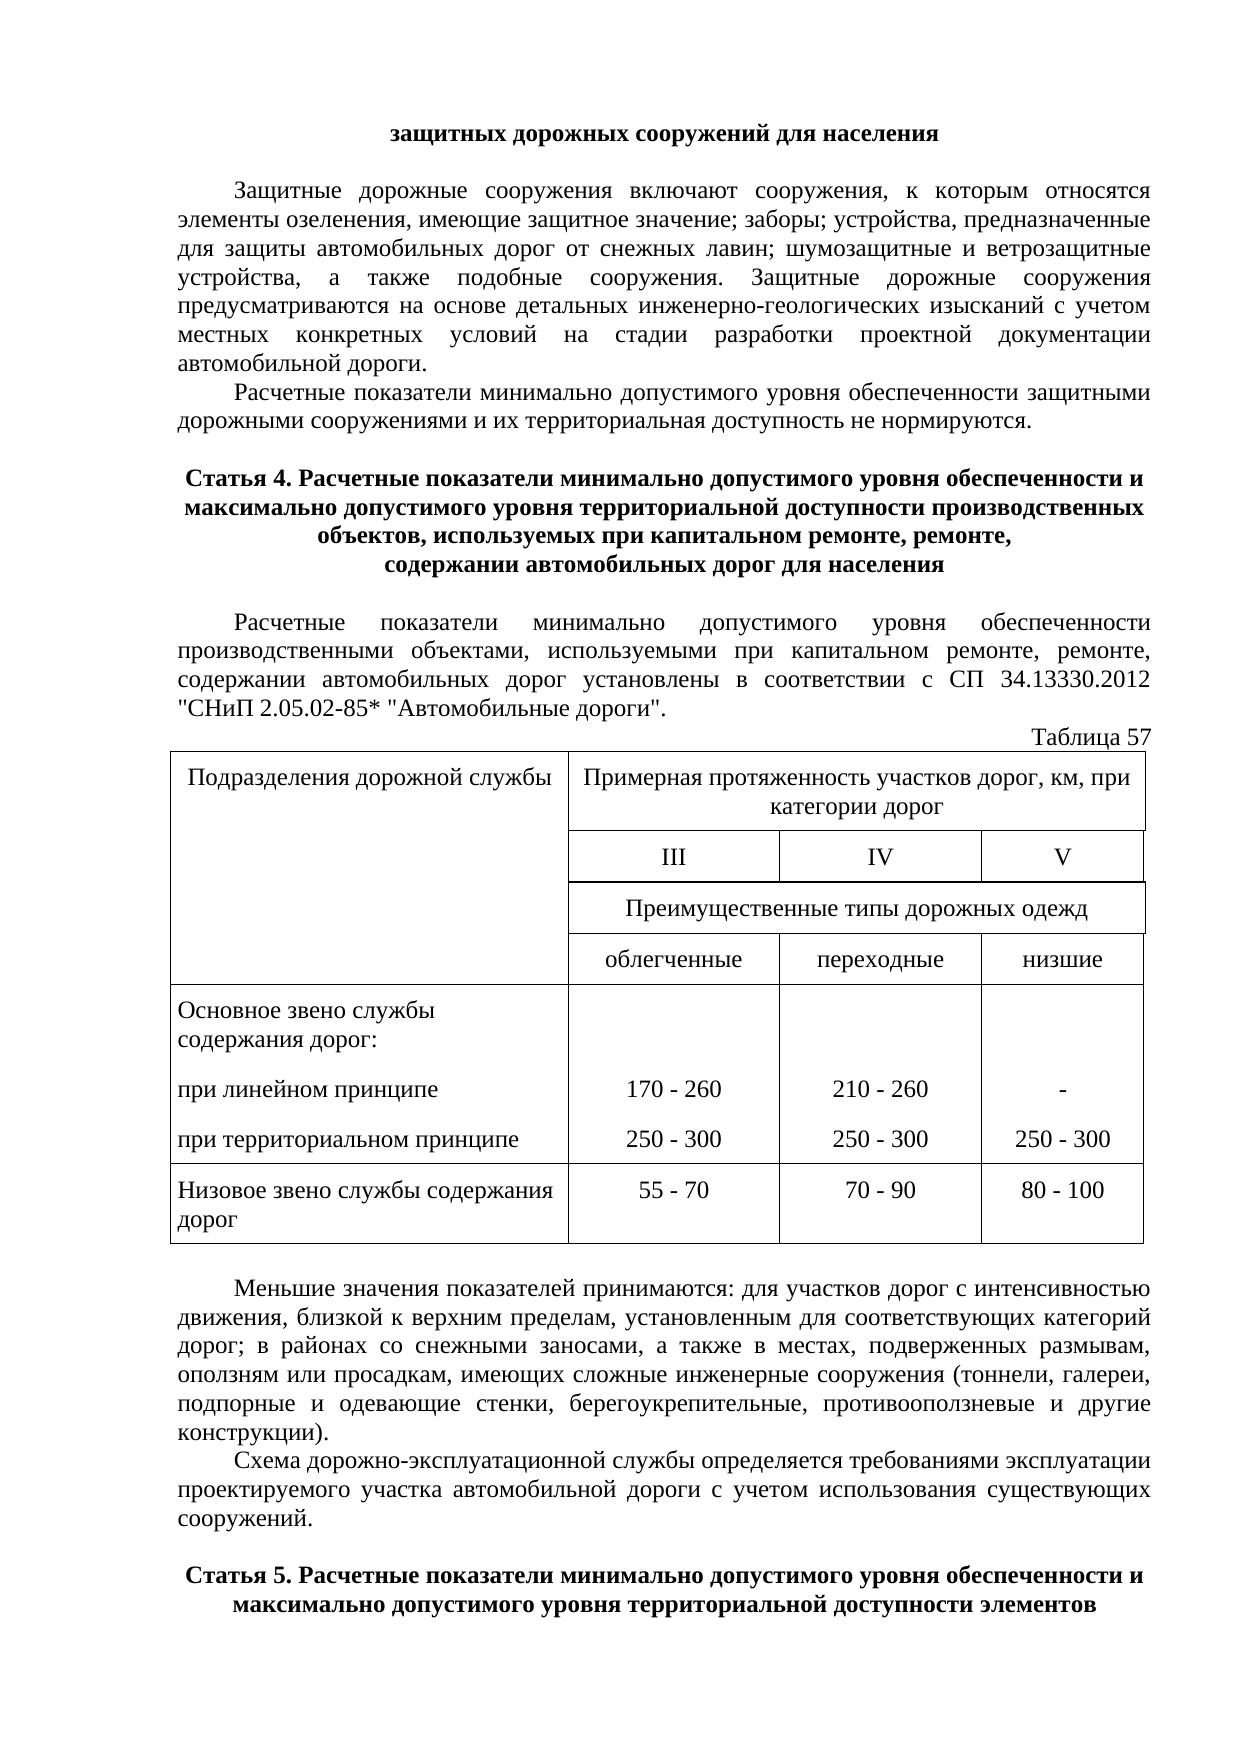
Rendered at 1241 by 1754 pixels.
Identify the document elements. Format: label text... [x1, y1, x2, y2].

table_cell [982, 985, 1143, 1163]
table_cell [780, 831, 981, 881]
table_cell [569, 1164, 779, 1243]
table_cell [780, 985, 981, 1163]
text Таблица 57 [177, 722, 1152, 751]
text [177, 1560, 1152, 1618]
text Защитные дорожные сооружения включают сооружения, к которым относятся элементы озеленения, имеющие защитное значение; заборы; устройства, предназначенные для защиты автомобильных дорог от снежных лавин; шумозащитные и ветрозащитные устройства, а также подобные сооружения. Защитные дорожные сооружения предусматриваются на основе детальных инженерно-геологических изысканий с учетом местных конкретных условий на стадии разработки проектной документации автомобильной дороги. [177, 176, 1152, 377]
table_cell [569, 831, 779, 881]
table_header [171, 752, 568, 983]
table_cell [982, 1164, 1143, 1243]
text Расчетные показатели минимально допустимого уровня обеспеченности производственными объектами, используемыми при капитальном ремонте, ремонте, содержании автомобильных дорог установлены в соответствии с СП 34.13330.2012 "СНиП 2.05.02-85* "Автомобильные дороги". [177, 607, 1152, 722]
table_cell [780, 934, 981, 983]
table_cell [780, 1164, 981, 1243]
text Расчетные показатели минимально допустимого уровня обеспеченности защитными дорожными сооружениями и их территориальная доступность не нормируются. [177, 377, 1152, 434]
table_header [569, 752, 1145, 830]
text Схема дорожно-эксплуатационной службы определяется требованиями эксплуатации проектируемого участка автомобильной дороги с учетом использования существующих сооружений. [177, 1445, 1152, 1532]
text защитных дорожных сооружений для населения [177, 118, 1152, 147]
text содержании автомобильных дорог для населения [177, 549, 1152, 578]
text Статья 4. Расчетные показатели минимально допустимого уровня обеспеченности и максимально допустимого уровня территориальной доступности производственных объектов, используемых при капитальном ремонте, ремонте, [177, 463, 1152, 549]
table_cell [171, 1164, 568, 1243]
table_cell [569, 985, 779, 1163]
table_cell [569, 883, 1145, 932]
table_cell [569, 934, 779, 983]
text Меньшие значения показателей принимаются: для участков дорог с интенсивностью движения, близкой к верхним пределам, установленным для соответствующих категорий дорог; в районах со снежными заносами, а также в местах, подверженных размывам, оползням или просадкам, имеющих сложные инженерные сооружения (тоннели, галереи, подпорные и одевающие стенки, берегоукрепительные, противооползневые и другие конструкции). [177, 1273, 1152, 1445]
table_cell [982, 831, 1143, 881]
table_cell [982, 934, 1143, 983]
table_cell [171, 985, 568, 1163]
